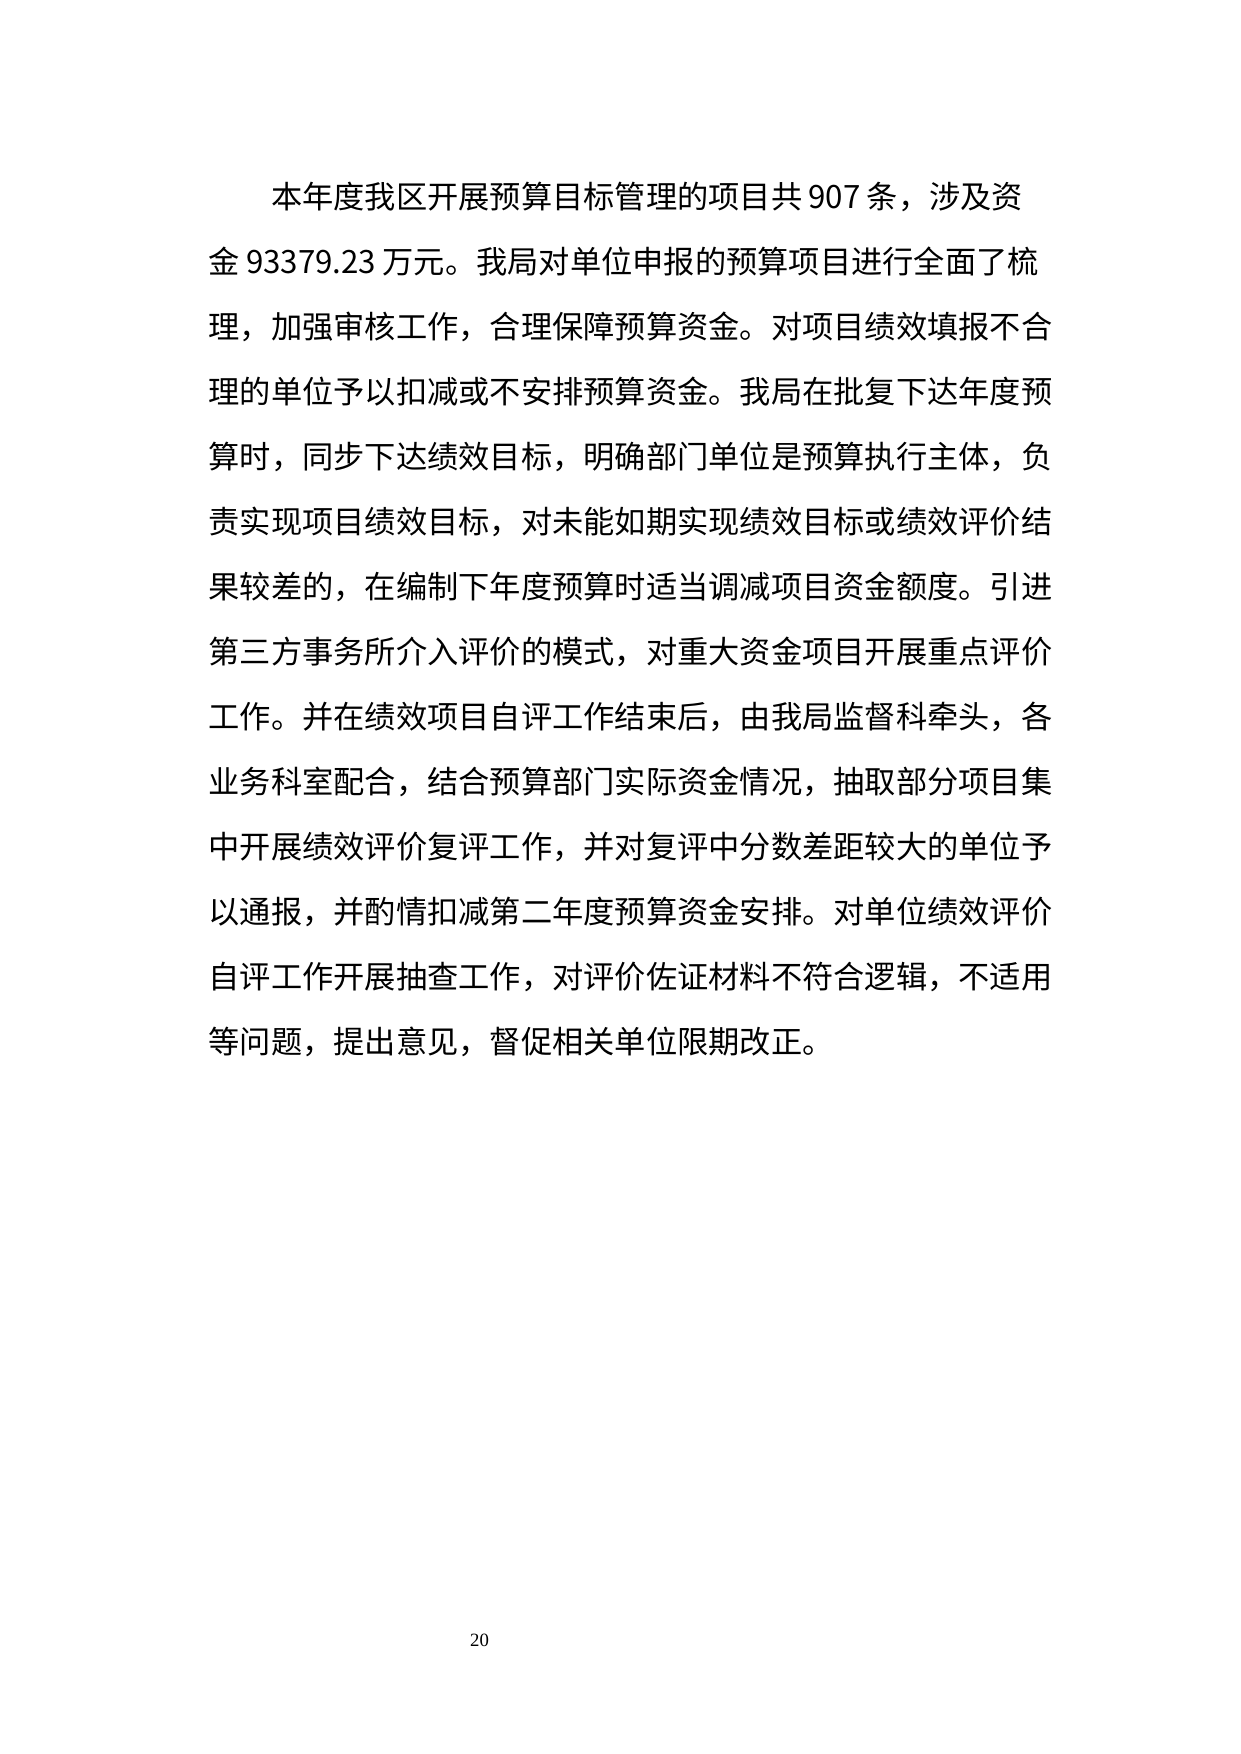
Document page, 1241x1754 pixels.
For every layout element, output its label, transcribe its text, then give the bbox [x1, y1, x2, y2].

text 本年度我区开展预算目标管理的项目共907条，涉及资金93379.23万元。我局对单位申报的预算项目进行全面了梳理，加强审核工作，合理保障预算资金。对项目绩效填报不合理的单位予以扣减或不安排预算资金。我局在批复下达年度预算时，同步下达绩效目标，明确部门单位是预算执行主体，负责实现项目绩效目标，对未能如期实现绩效目标或绩效评价结果较差的，在编制下年度预算时适当调减项目资金额度。引进第三方事务所介入评价的模式，对重大资金项目开展重点评价工作。并在绩效项目自评工作结束后，由我局监督科牵头，各业务科室配合，结合预算部门实际资金情况，抽取部分项目集中开展绩效评价复评工作，并对复评中分数差距较大的单位予以通报，并酌情扣减第二年度预算资金安排。对单位绩效评价自评工作开展抽查工作，对评价佐证材料不符合逻辑，不适用等问题，提出意见，督促相关单位限期改正。 [208, 162, 1053, 1072]
